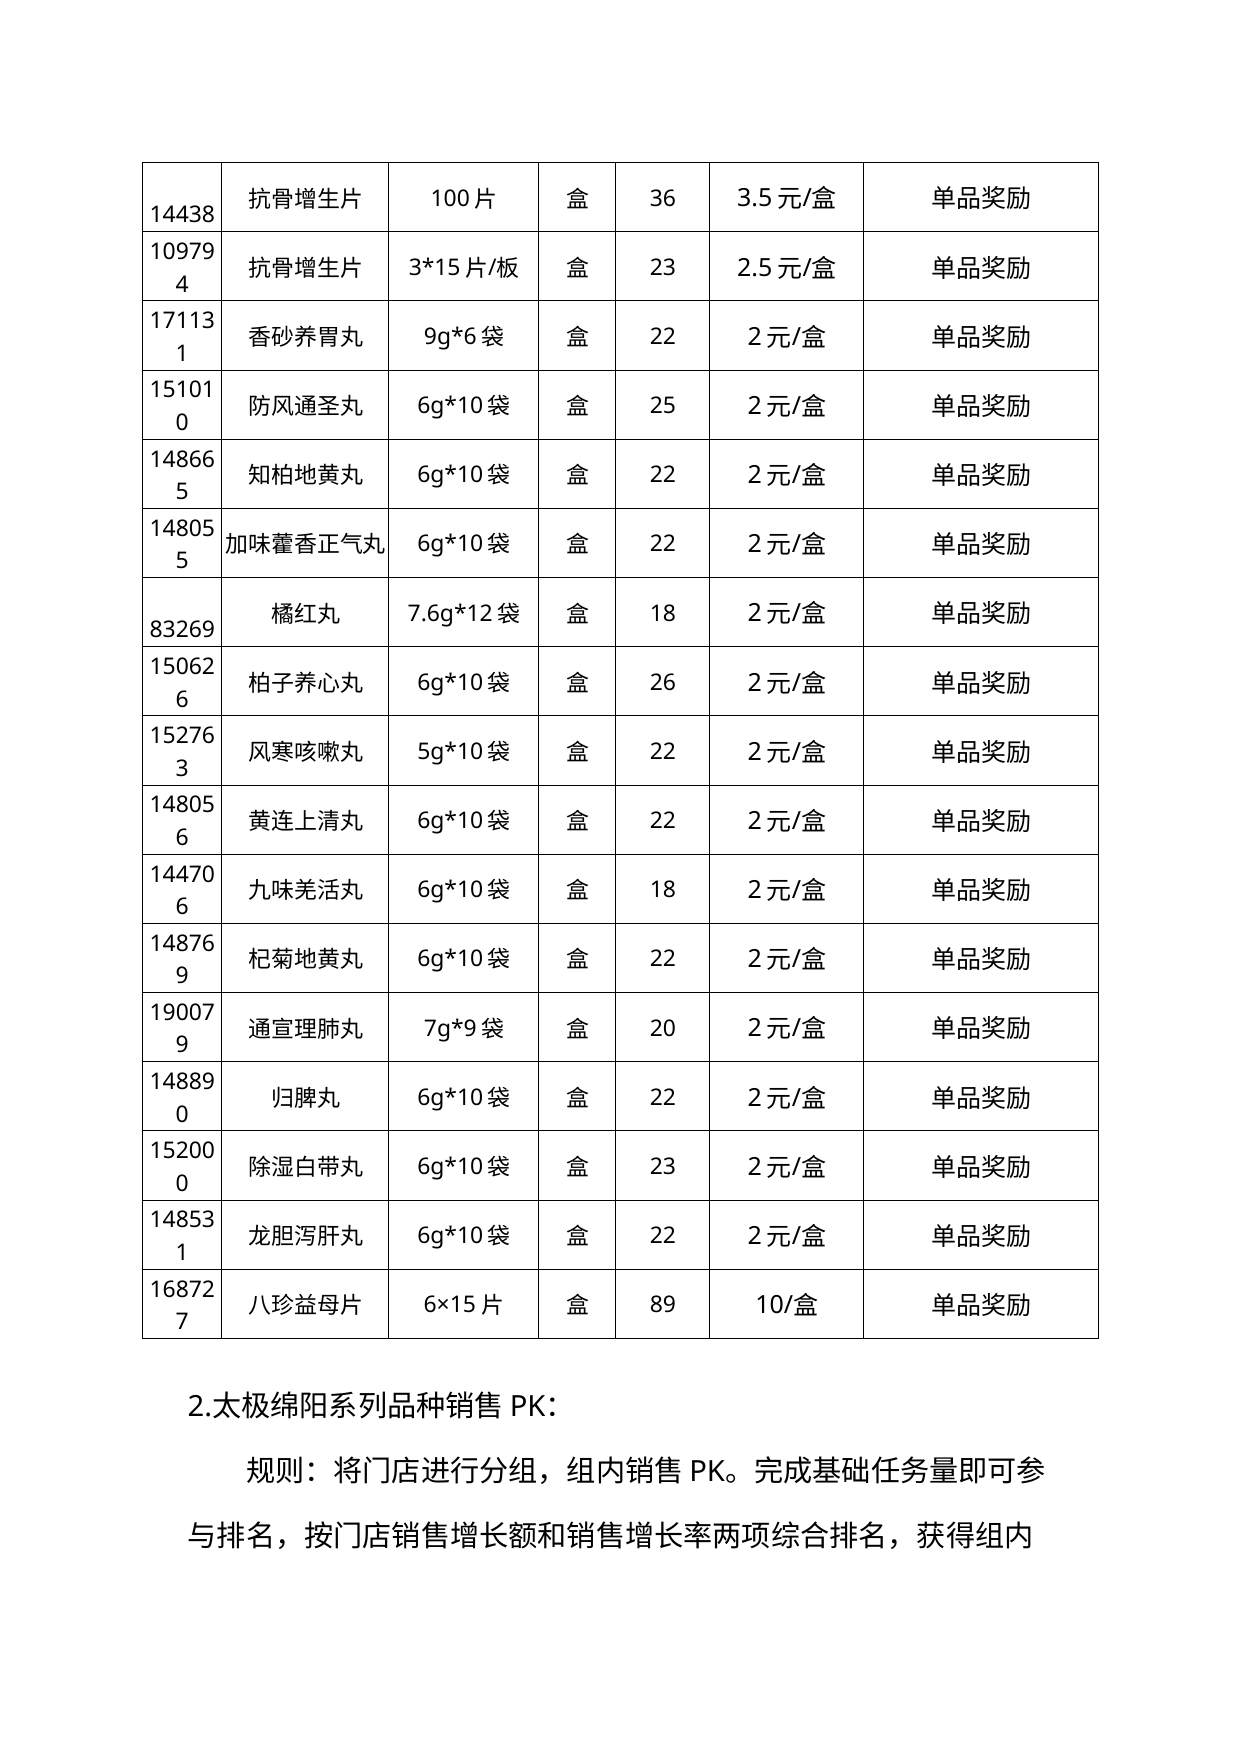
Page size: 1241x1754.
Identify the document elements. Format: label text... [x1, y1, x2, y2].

table_cell 盒 [539, 301, 615, 369]
table_cell 单品奖励 [864, 855, 1098, 923]
table_cell 148769 [143, 924, 221, 992]
table_cell 柏子养心丸 [222, 647, 388, 715]
table_cell 148890 [143, 1062, 221, 1130]
table_cell 盒 [539, 1270, 615, 1338]
table_cell 6g*10袋 [389, 786, 538, 854]
table_cell 23 [616, 1131, 709, 1199]
table_cell 9g*6袋 [389, 301, 538, 369]
table_cell 防风通圣丸 [222, 371, 388, 439]
table_cell 152763 [143, 716, 221, 784]
table_cell 3*15片/板 [389, 232, 538, 300]
table_cell 单品奖励 [864, 716, 1098, 784]
table_cell 盒 [539, 786, 615, 854]
table_cell 6g*10袋 [389, 1062, 538, 1130]
table_cell 148055 [143, 509, 221, 577]
table_cell 2元/盒 [710, 301, 863, 369]
table_cell 盒 [539, 163, 615, 231]
table_cell 单品奖励 [864, 993, 1098, 1061]
table_cell 22 [616, 509, 709, 577]
table_cell 黄连上清丸 [222, 786, 388, 854]
table_cell 抗骨增生片 [222, 232, 388, 300]
table_cell 23 [616, 232, 709, 300]
table_cell 152000 [143, 1131, 221, 1199]
table_cell 单品奖励 [864, 786, 1098, 854]
table_cell 18 [616, 578, 709, 646]
table_cell 36 [616, 163, 709, 231]
table_cell 2元/盒 [710, 855, 863, 923]
table_cell 单品奖励 [864, 440, 1098, 508]
table_cell 2元/盒 [710, 1201, 863, 1269]
table_cell 单品奖励 [864, 924, 1098, 992]
table_cell 18 [616, 855, 709, 923]
table_cell 6g*10袋 [389, 1201, 538, 1269]
table_cell 盒 [539, 232, 615, 300]
table_cell 83269 [143, 578, 221, 646]
table_cell 单品奖励 [864, 1201, 1098, 1269]
table_cell 单品奖励 [864, 509, 1098, 577]
table_cell 橘红丸 [222, 578, 388, 646]
table_cell 单品奖励 [864, 1270, 1098, 1338]
table_cell 22 [616, 1201, 709, 1269]
table_cell 单品奖励 [864, 301, 1098, 369]
table_cell 2元/盒 [710, 1131, 863, 1199]
table_cell 20 [616, 993, 709, 1061]
table_cell 盒 [539, 1131, 615, 1199]
table_cell 盒 [539, 647, 615, 715]
table_cell 盒 [539, 371, 615, 439]
table_cell 2元/盒 [710, 993, 863, 1061]
table_cell 89 [616, 1270, 709, 1338]
table_cell 22 [616, 301, 709, 369]
table_cell 单品奖励 [864, 578, 1098, 646]
table_cell 盒 [539, 716, 615, 784]
table_cell 7g*9袋 [389, 993, 538, 1061]
table_cell 2元/盒 [710, 1062, 863, 1130]
table_cell 盒 [539, 578, 615, 646]
table_cell 2元/盒 [710, 509, 863, 577]
table_cell 22 [616, 786, 709, 854]
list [187, 1436, 1053, 1566]
table_cell 171131 [143, 301, 221, 369]
table_cell 除湿白带丸 [222, 1131, 388, 1199]
table_cell 6×15 片 [389, 1270, 538, 1338]
table_cell 22 [616, 716, 709, 784]
table_cell 单品奖励 [864, 232, 1098, 300]
table_cell 6g*10袋 [389, 924, 538, 992]
table_cell 归脾丸 [222, 1062, 388, 1130]
table_cell 盒 [539, 440, 615, 508]
table_cell 2元/盒 [710, 786, 863, 854]
table_cell 2.5元/盒 [710, 232, 863, 300]
table_cell 148665 [143, 440, 221, 508]
table_cell 150626 [143, 647, 221, 715]
table_cell 龙胆泻肝丸 [222, 1201, 388, 1269]
table_cell 151010 [143, 371, 221, 439]
table_cell 八珍益母片 [222, 1270, 388, 1338]
table_cell 168727 [143, 1270, 221, 1338]
table_cell 6g*10袋 [389, 855, 538, 923]
table_cell 香砂养胃丸 [222, 301, 388, 369]
table_cell 盒 [539, 924, 615, 992]
table_cell 100片 [389, 163, 538, 231]
table_cell 14438 [143, 163, 221, 231]
table_cell 单品奖励 [864, 1062, 1098, 1130]
table_cell 杞菊地黄丸 [222, 924, 388, 992]
table_cell 25 [616, 371, 709, 439]
table_cell 6g*10袋 [389, 647, 538, 715]
table_cell 2元/盒 [710, 440, 863, 508]
table_cell 10/盒 [710, 1270, 863, 1338]
table_cell 盒 [539, 855, 615, 923]
table_cell 通宣理肺丸 [222, 993, 388, 1061]
table_cell 加味藿香正气丸 [222, 509, 388, 577]
table_cell 148531 [143, 1201, 221, 1269]
table_cell 2元/盒 [710, 578, 863, 646]
table_cell 22 [616, 1062, 709, 1130]
table_cell 6g*10袋 [389, 1131, 538, 1199]
table_cell 22 [616, 440, 709, 508]
table_cell 盒 [539, 509, 615, 577]
table_cell 抗骨增生片 [222, 163, 388, 231]
table_cell 190079 [143, 993, 221, 1061]
table_cell 6g*10袋 [389, 509, 538, 577]
table_cell 风寒咳嗽丸 [222, 716, 388, 784]
table_cell 148056 [143, 786, 221, 854]
table_cell 5g*10袋 [389, 716, 538, 784]
table_cell 盒 [539, 1062, 615, 1130]
table_cell 2元/盒 [710, 647, 863, 715]
table_cell 22 [616, 924, 709, 992]
table_cell 2元/盒 [710, 924, 863, 992]
table_cell 3.5元/盒 [710, 163, 863, 231]
table_cell 盒 [539, 1201, 615, 1269]
table_cell 单品奖励 [864, 647, 1098, 715]
table_cell 单品奖励 [864, 1131, 1098, 1199]
table_cell 2元/盒 [710, 716, 863, 784]
table_cell 109794 [143, 232, 221, 300]
table_cell 2元/盒 [710, 371, 863, 439]
table_cell 九味羌活丸 [222, 855, 388, 923]
table_cell 7.6g*12袋 [389, 578, 538, 646]
table_cell 盒 [539, 993, 615, 1061]
list 2.太极绵阳系列品种销售PK： [187, 1371, 1053, 1436]
table_cell 144706 [143, 855, 221, 923]
table_cell 单品奖励 [864, 163, 1098, 231]
table_cell 6g*10袋 [389, 371, 538, 439]
table_cell 单品奖励 [864, 371, 1098, 439]
table_cell 6g*10袋 [389, 440, 538, 508]
table_cell 知柏地黄丸 [222, 440, 388, 508]
table_cell 26 [616, 647, 709, 715]
